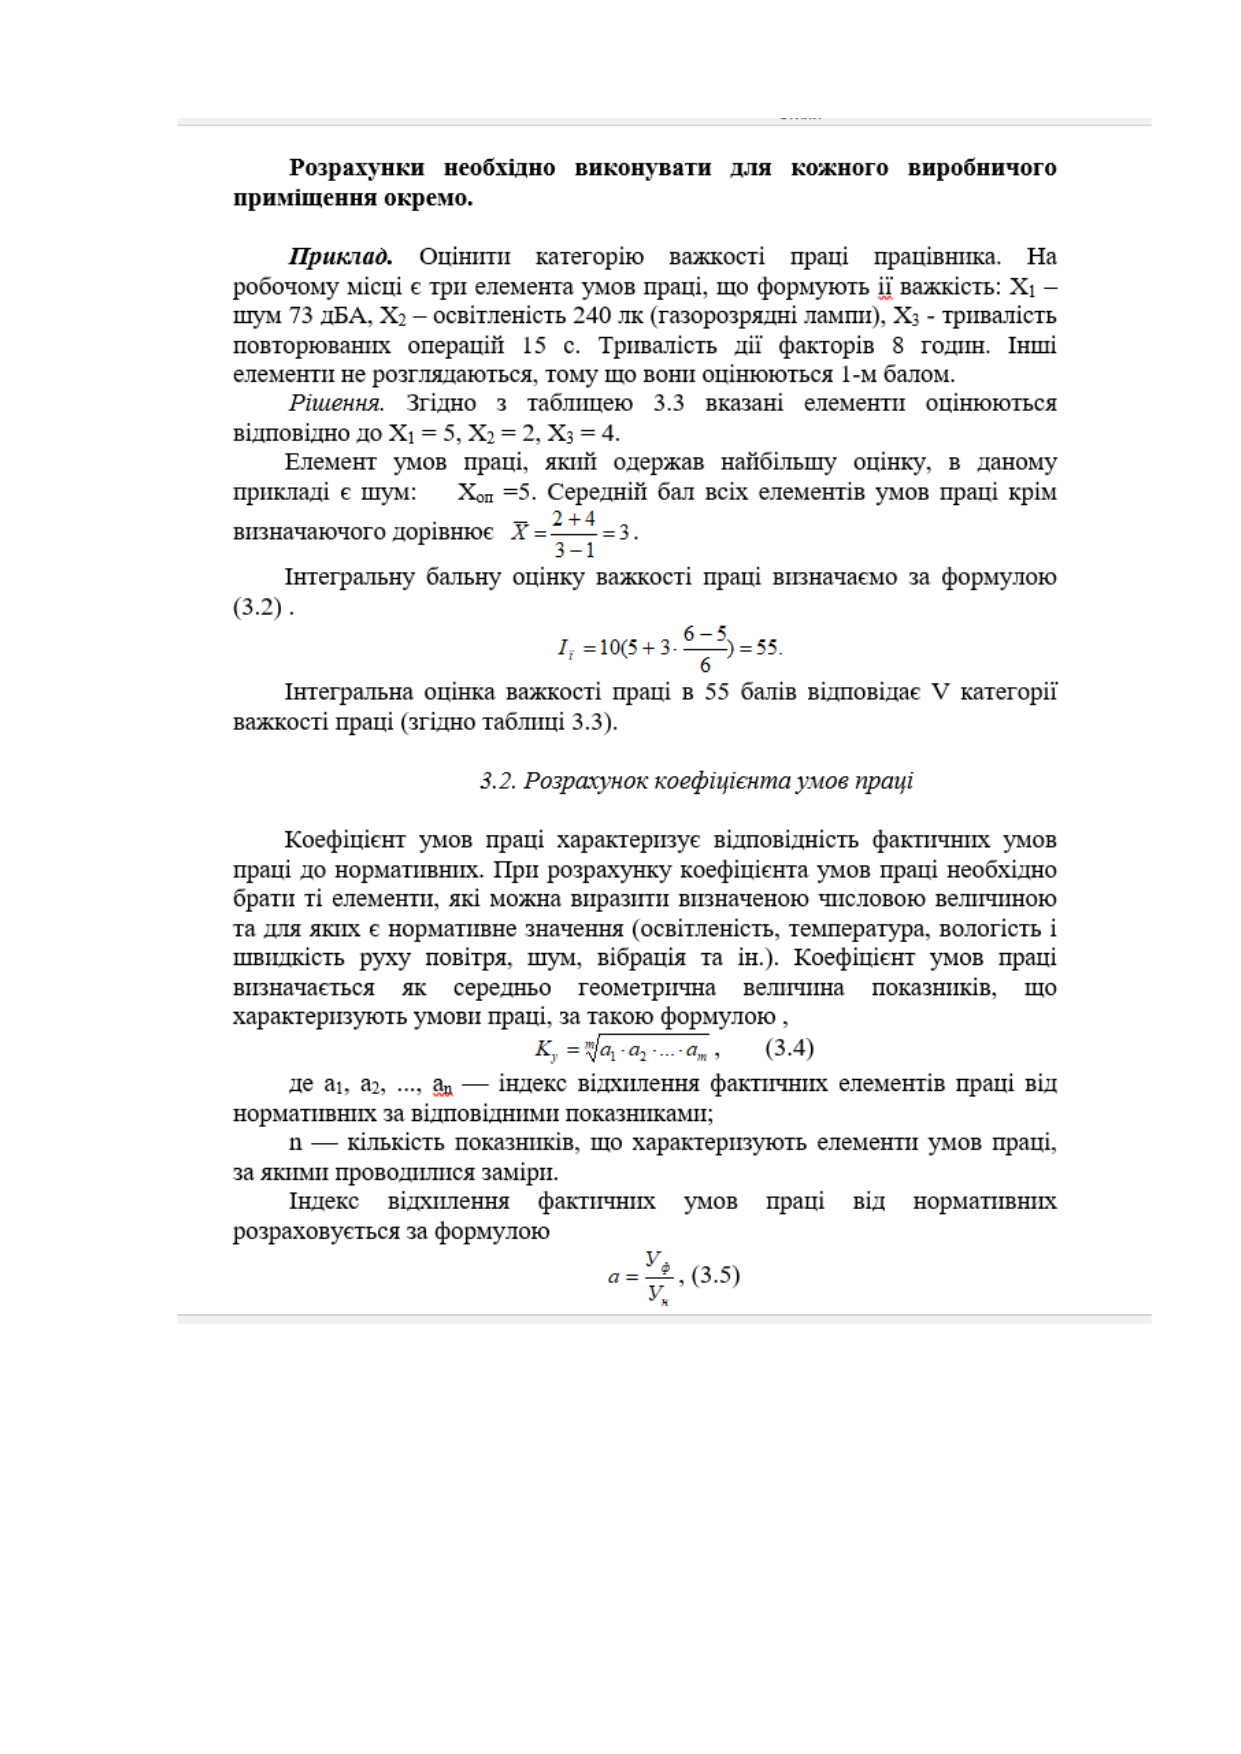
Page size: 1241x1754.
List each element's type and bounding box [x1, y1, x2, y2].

picture [177, 118, 1152, 1324]
